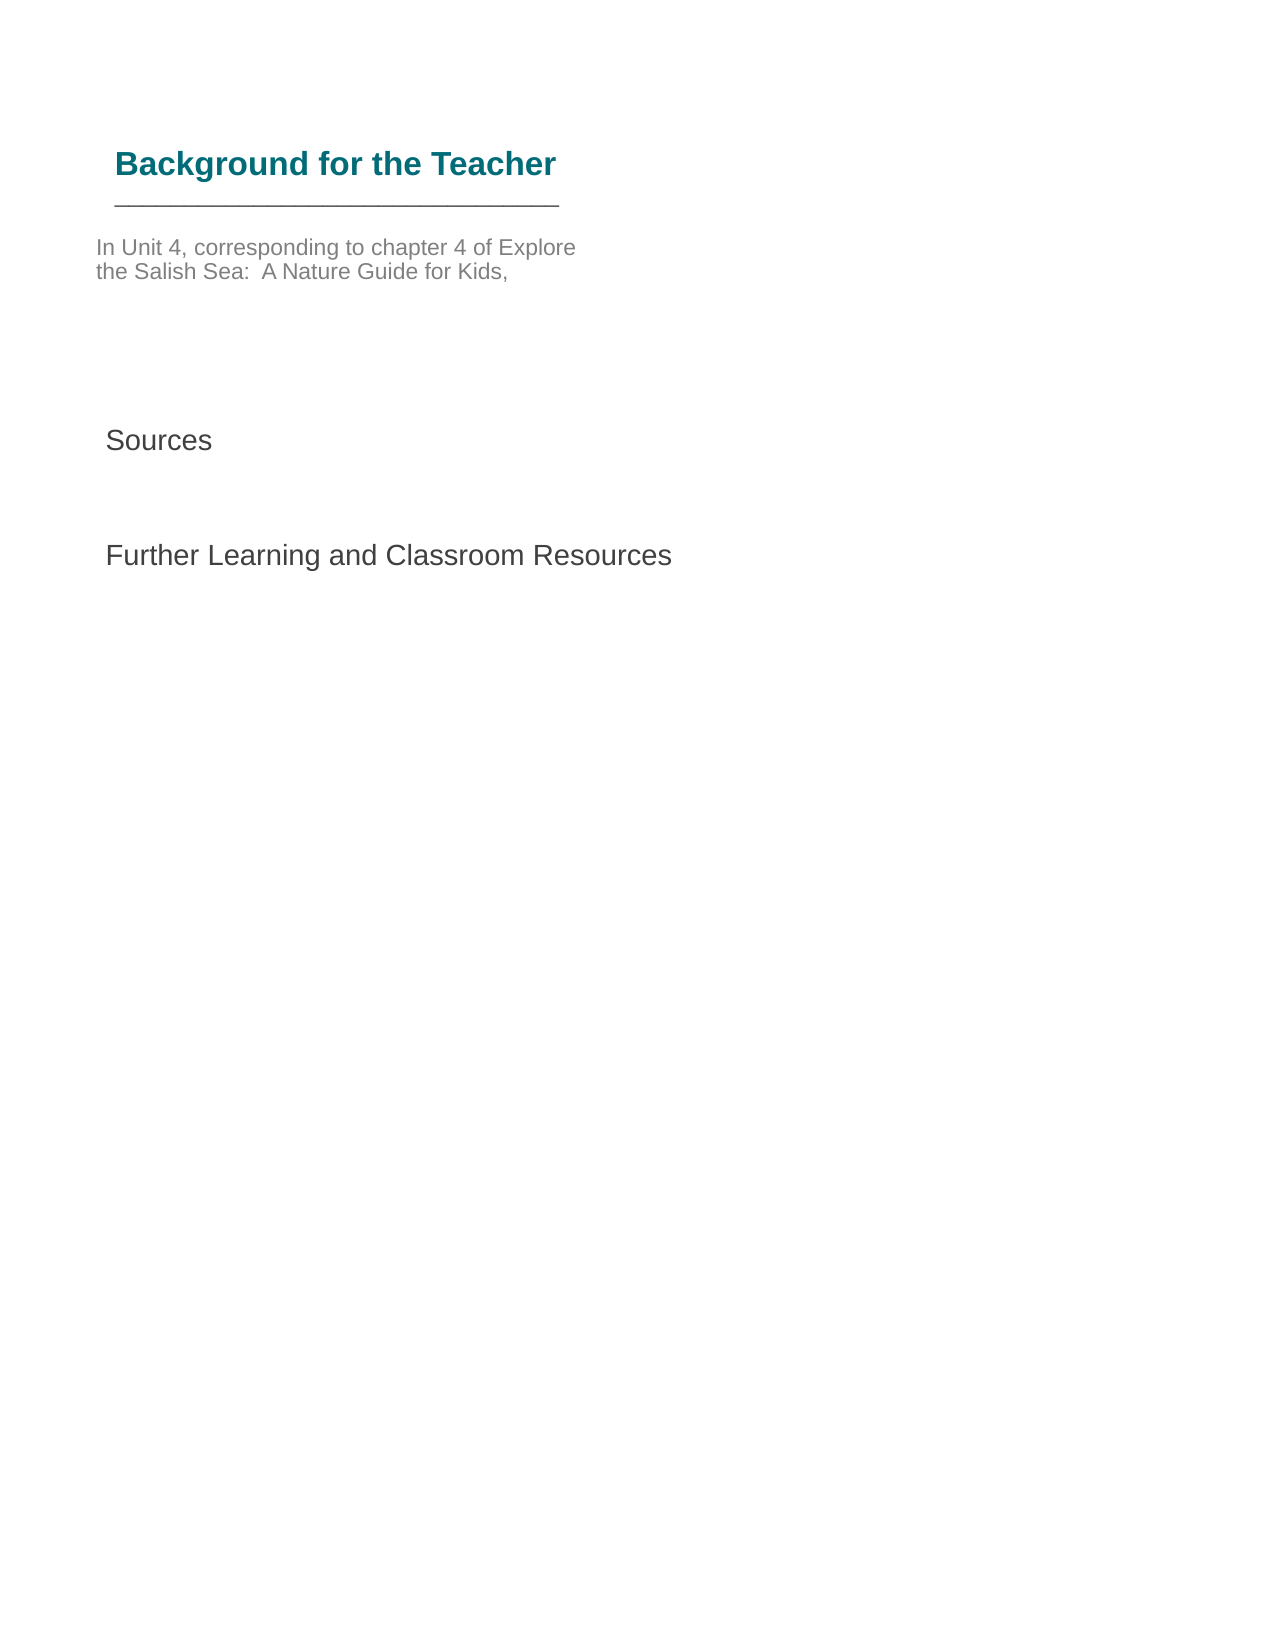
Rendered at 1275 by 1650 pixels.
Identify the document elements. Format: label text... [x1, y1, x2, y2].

text In Unit 4, corresponding to chapter 4 of Explore the Salish Sea: A Nature Guide for Kids, [96, 237, 599, 284]
text Background for the Teacher [114, 148, 1214, 182]
text ________________________________ [114, 182, 1214, 208]
